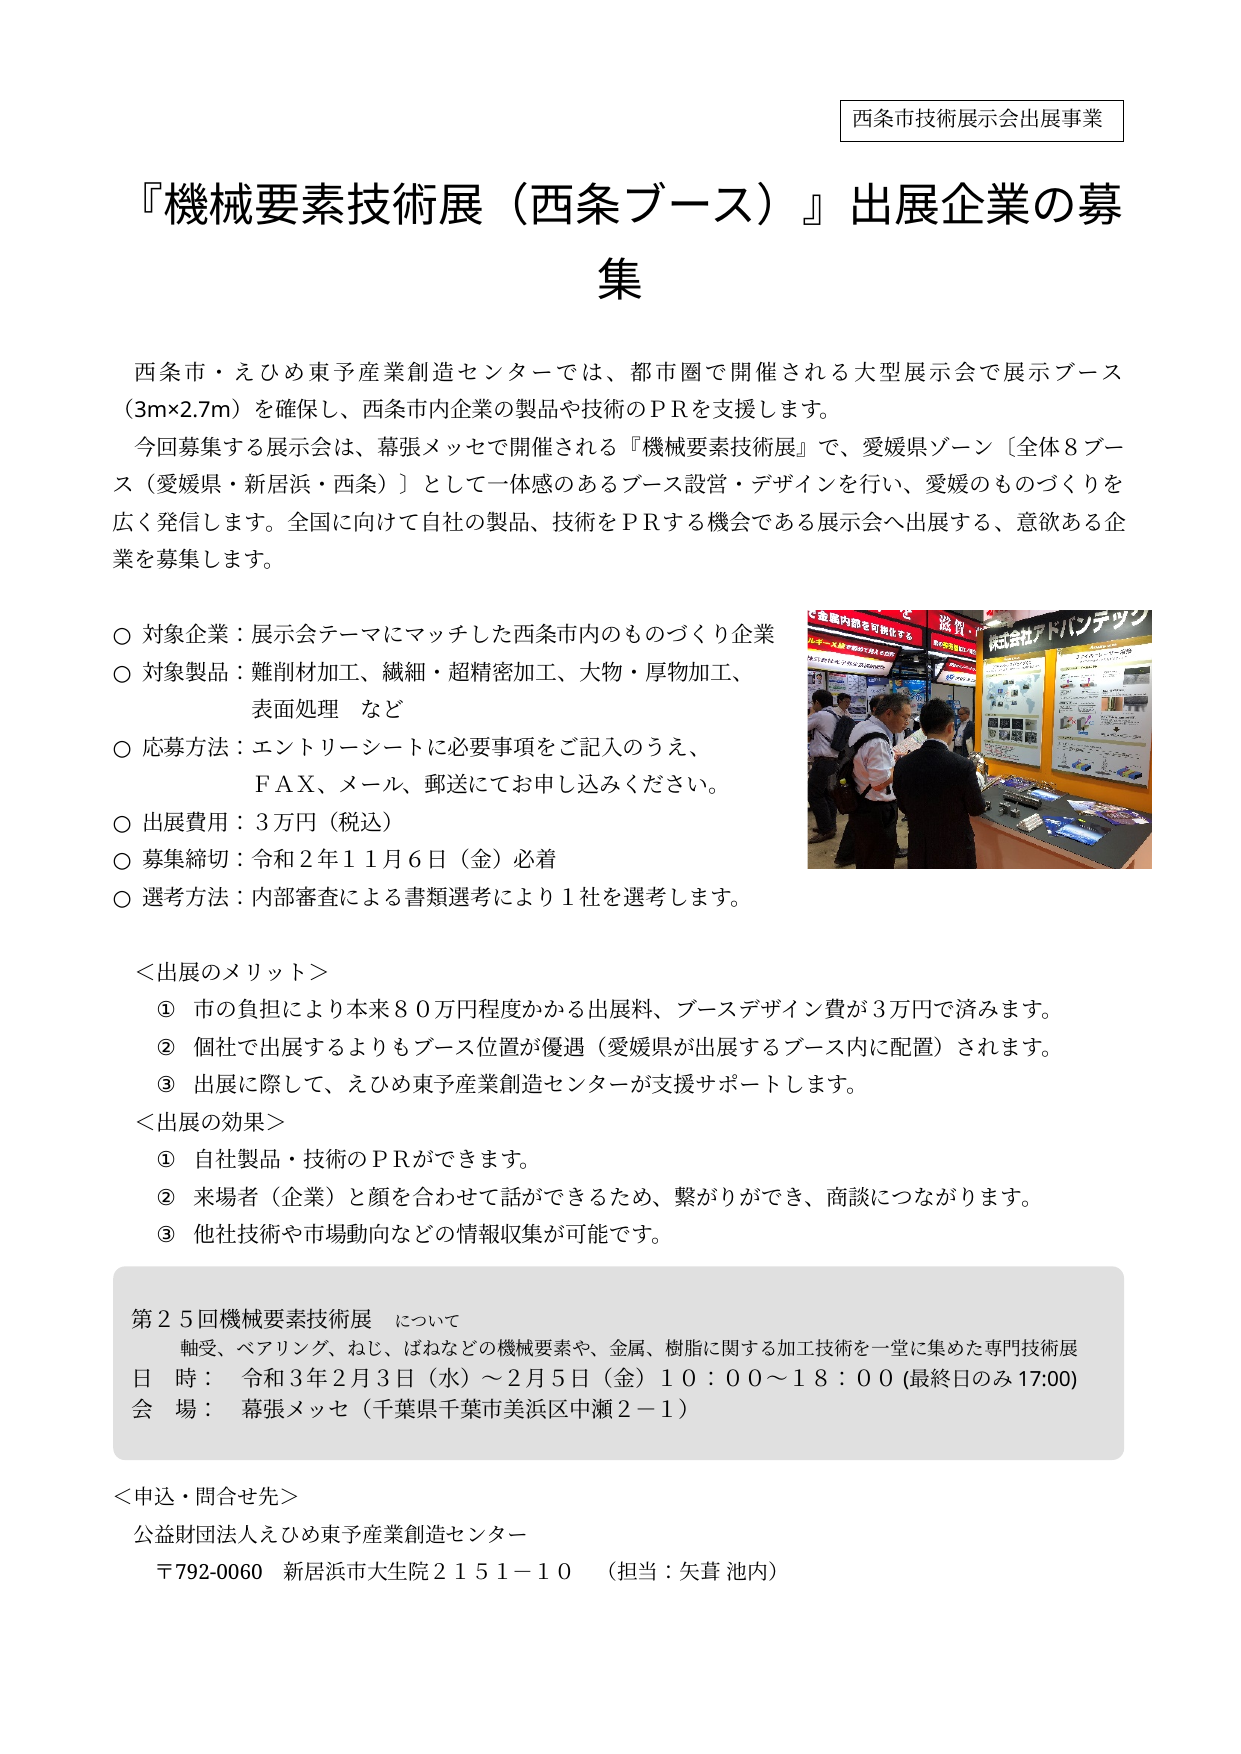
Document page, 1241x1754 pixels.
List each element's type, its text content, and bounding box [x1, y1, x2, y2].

text 西条市・えひめ東予産業創造センターでは、都市圏で開催される大型展示会で展示ブース（3m×2.7m）を確保し、西条市内企業の製品や技術のＰＲを支援します。 [112, 352, 1128, 427]
list 応募方法：エントリーシートに必要事項をご記入のうえ、 [112, 727, 807, 764]
list 出展費用：３万円（税込） [112, 802, 807, 839]
text ＜出展の効果＞ [112, 1102, 1128, 1139]
list 対象企業：展示会テーマにマッチした西条市内のものづくり企業 [112, 614, 807, 652]
picture [807, 610, 1152, 869]
list 市の負担により本来８０万円程度かかる出展料、ブースデザイン費が３万円で済みます。 [156, 989, 1128, 1027]
text ＜出展のメリット＞ [112, 952, 1128, 989]
list 対象製品：難削材加工、繊細・超精密加工、大物・厚物加工、 [112, 652, 807, 689]
text 〒792-0060 新居浜市大生院２１５１－１０ （担当：矢葺 池内） [112, 1552, 1128, 1589]
list 選考方法：内部審査による書類選考により１社を選考します。 [112, 877, 1128, 914]
text ＜申込・問合せ先＞ [112, 1477, 1128, 1514]
list ＦＡＸ、メール、郵送にてお申し込みください。 [142, 764, 807, 802]
list 個社で出展するよりもブース位置が優遇（愛媛県が出展するブース内に配置）されます。 [156, 1027, 1128, 1064]
list 来場者（企業）と顔を合わせて話ができるため、繋がりができ、商談につながります。 [156, 1177, 1128, 1214]
list 他社技術や市場動向などの情報収集が可能です。 [156, 1214, 1128, 1252]
list 募集締切：令和２年１１月６日（金）必着 [112, 839, 1128, 877]
list 自社製品・技術のＰＲができます。 [156, 1139, 1128, 1177]
text 今回募集する展示会は、幕張メッセで開催される『機械要素技術展』で、愛媛県ゾーン〔全体８ブース（愛媛県・新居浜・西条）〕として一体感のあるブース設営・デザインを行い、愛媛のものづくりを広く発信します。全国に向けて自社の製品、技術をＰＲする機会である展示会へ出展する、意欲ある企業を募集します。 [112, 427, 1128, 577]
text 『機械要素技術展（西条ブース）』出展企業の募集 [112, 164, 1128, 314]
list 表面処理 など [142, 689, 807, 727]
text 公益財団法人えひめ東予産業創造センター [112, 1514, 1128, 1552]
list 出展に際して、えひめ東予産業創造センターが支援サポートします。 [156, 1064, 1128, 1102]
